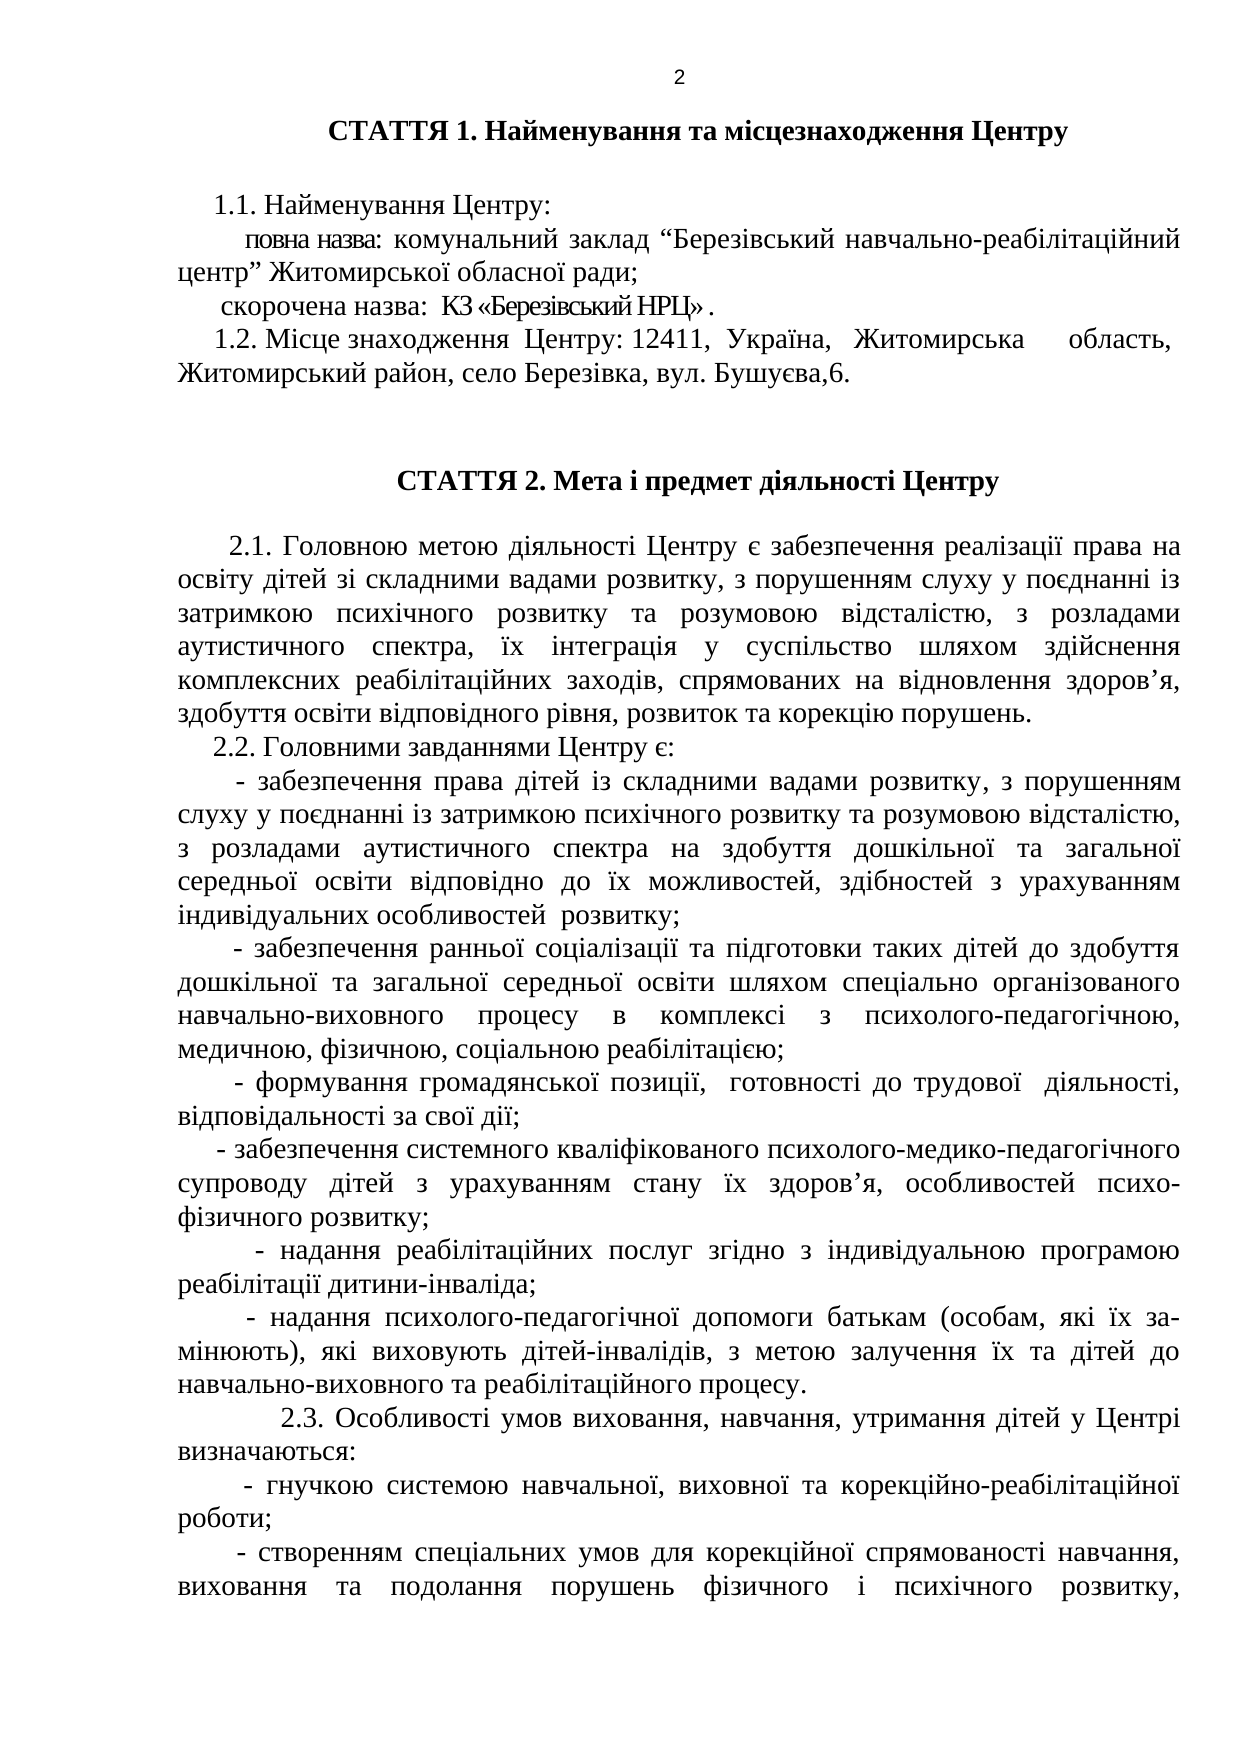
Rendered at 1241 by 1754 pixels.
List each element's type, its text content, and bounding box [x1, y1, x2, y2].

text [177, 1534, 1181, 1601]
list 1.1. Найменування Центру: [177, 187, 1181, 221]
text 2.1. Головною метою діяльності Центру є забезпечення реалізації права на освіту дітей зі складними вадами розвитку, з порушенням слуху у поєднанні із затримкою психічного розвитку та розумовою відсталістю, з розладами аутистичного спектра, їх інтеграція у суспільство шляхом здійснення комплексних реабілітаційних заходів, спрямованих на відновлення здоров’я, здобуття освіти відповідного рівня, розвиток та корекцію порушень. [177, 528, 1181, 729]
text - формування громадянської позиції, готовності до трудової діяльності, відповідальності за свої дії; [177, 1064, 1181, 1132]
text 2.3. Особливості умов виховання, навчання, утримання дітей у Центрі визначаються: [177, 1400, 1181, 1467]
list скорочена назва: КЗ «Березівський НРЦ» . [177, 288, 1181, 322]
list повна назва: комунальний заклад “Березівський навчально-реабілітаційний центр” Житомирської обласної ради; [177, 221, 1181, 288]
text - забезпечення ранньої соціалізації та підготовки таких дітей до здобуття дошкільної та загальної середньої освіти шляхом спеціально організованого навчально-виховного процесу в комплексі з психолого-педагогічною, медичною, фізичною, соціальною реабілітацією; [177, 930, 1181, 1064]
text - надання реабілітаційних послуг згідно з індивідуальною програмою реабілітації дитини-інваліда; [177, 1232, 1181, 1299]
text СТАТТЯ 2. Мета і предмет діяльності Центру [177, 466, 1181, 497]
text - надання психолого-педагогічної допомоги батькам (особам, які їх за-мінюють), які виховують дітей-інвалідів, з метою залучення їх та дітей до навчально-виховного та реабілітаційного процесу. [177, 1299, 1181, 1400]
text - забезпечення системного кваліфікованого психолого-медико-педагогічного супроводу дітей з урахуванням стану їх здоров’я, особливостей психо-фізичного розвитку; [177, 1132, 1181, 1232]
text - гнучкою системою навчальної, виховної та корекційно-реабілітаційної роботи; [177, 1467, 1181, 1534]
list Житомирський район, село Березівка, вул. Бушуєва,6. [177, 355, 1181, 389]
text 2.2. Головними завданнями Центру є: [177, 729, 1181, 763]
list 1.2. Місце знаходження Центру: 12411, Україна, Житомирська область, [177, 322, 1181, 355]
text - забезпечення права дітей із складними вадами розвитку, з порушенням слуху у поєднанні із затримкою психічного розвитку та розумовою відсталістю, з розладами аутистичного спектра на здобуття дошкільної та загальної середньої освіти відповідно до їх можливостей, здібностей з урахуванням індивідуальних особливостей розвитку; [177, 763, 1181, 930]
text СТАТТЯ 1. Найменування та місцезнаходження Центру [177, 113, 1181, 146]
